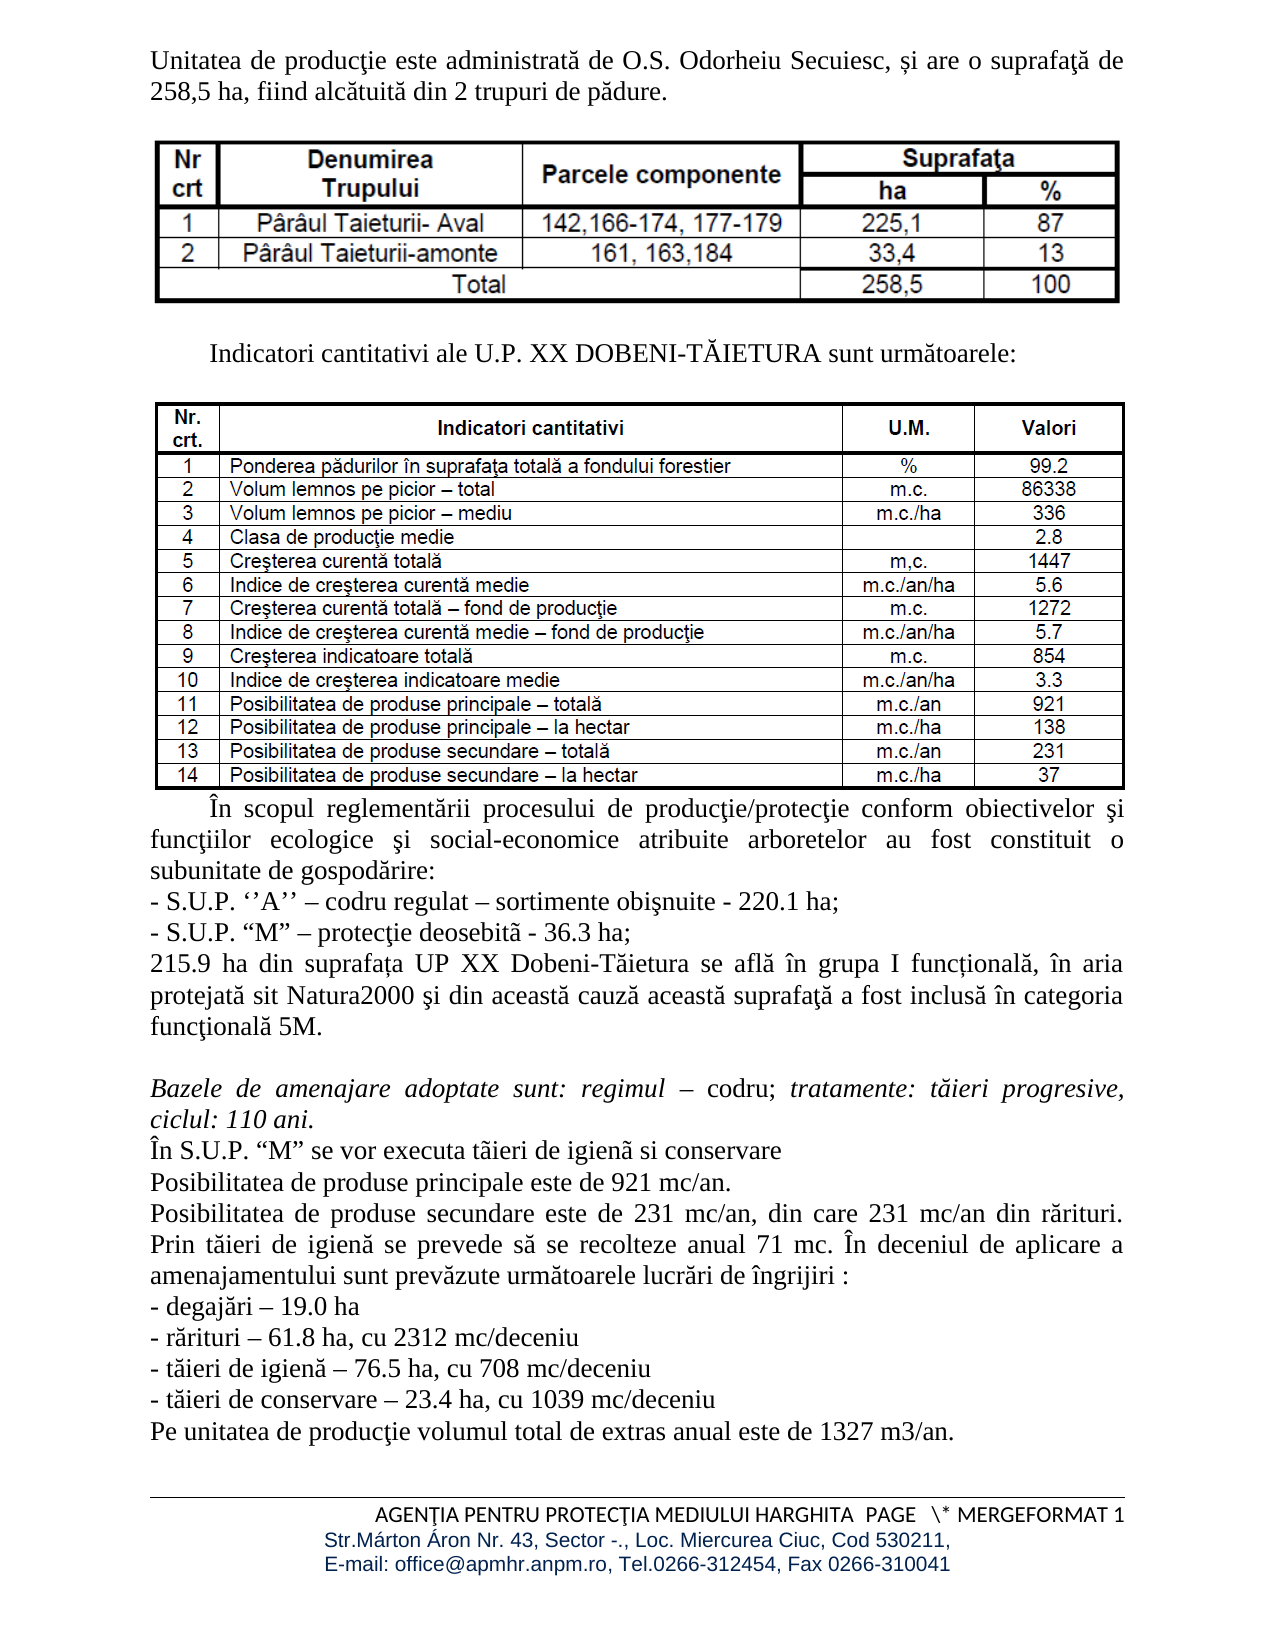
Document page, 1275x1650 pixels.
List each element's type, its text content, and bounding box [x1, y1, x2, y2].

text Posibilitatea de produse principale este de 921 mc/an. [150, 1166, 1125, 1197]
text Indicatori cantitativi ale U.P. XX DOBENI-TĂIETURA sunt următoarele: [150, 337, 1125, 368]
text - S.U.P. ‘’A’’ – codru regulat – sortimente obişnuite - 220.1 ha; [150, 885, 1125, 916]
text Posibilitatea de produse secundare este de 231 mc/an, din care 231 mc/an din rărituri. Prin tăieri de igienă se prevede să se recolteze anual 71 mc. În deceniul de aplicare a amenajamentului sunt prevăzute următoarele lucrări de îngrijiri : [150, 1197, 1125, 1290]
text În S.U.P. “M” se vor executa tãieri de igienã si conservare [150, 1134, 1125, 1166]
text - tăieri de conservare – 23.4 ha, cu 1039 mc/deceniu [150, 1384, 1125, 1415]
text Bazele de amenajare adoptate sunt: regimul – codru; tratamente: tăieri progresive, ciclul: 110 ani. [150, 1072, 1125, 1134]
text - rărituri – 61.8 ha, cu 2312 mc/deceniu [150, 1321, 1125, 1352]
text - tăieri de igienă – 76.5 ha, cu 708 mc/deceniu [150, 1352, 1125, 1384]
picture [150, 399, 1125, 792]
picture [150, 137, 1125, 307]
text - degajări – 19.0 ha [150, 1290, 1125, 1321]
text Pe unitatea de producţie volumul total de extras anual este de 1327 m3/an. [150, 1415, 1125, 1446]
text 215.9 ha din suprafața UP XX Dobeni-Tăietura se află în grupa I funcțională, în aria protejată sit Natura2000 şi din această cauză această suprafaţă a fost inclusă în categoria funcţională 5M. [150, 948, 1125, 1041]
text Unitatea de producţie este administrată de O.S. Odorheiu Secuiesc, și are o suprafaţă de 258,5 ha, fiind alcătuită din 2 trupuri de pădure. [150, 44, 1125, 107]
text - S.U.P. “M” – protecţie deosebitã - 36.3 ha; [150, 916, 1125, 948]
text În scopul reglementării procesului de producţie/protecţie conform obiectivelor şi funcţiilor ecologice şi social-economice atribuite arboretelor au fost constituit o subunitate de gospodărire: [150, 792, 1125, 885]
